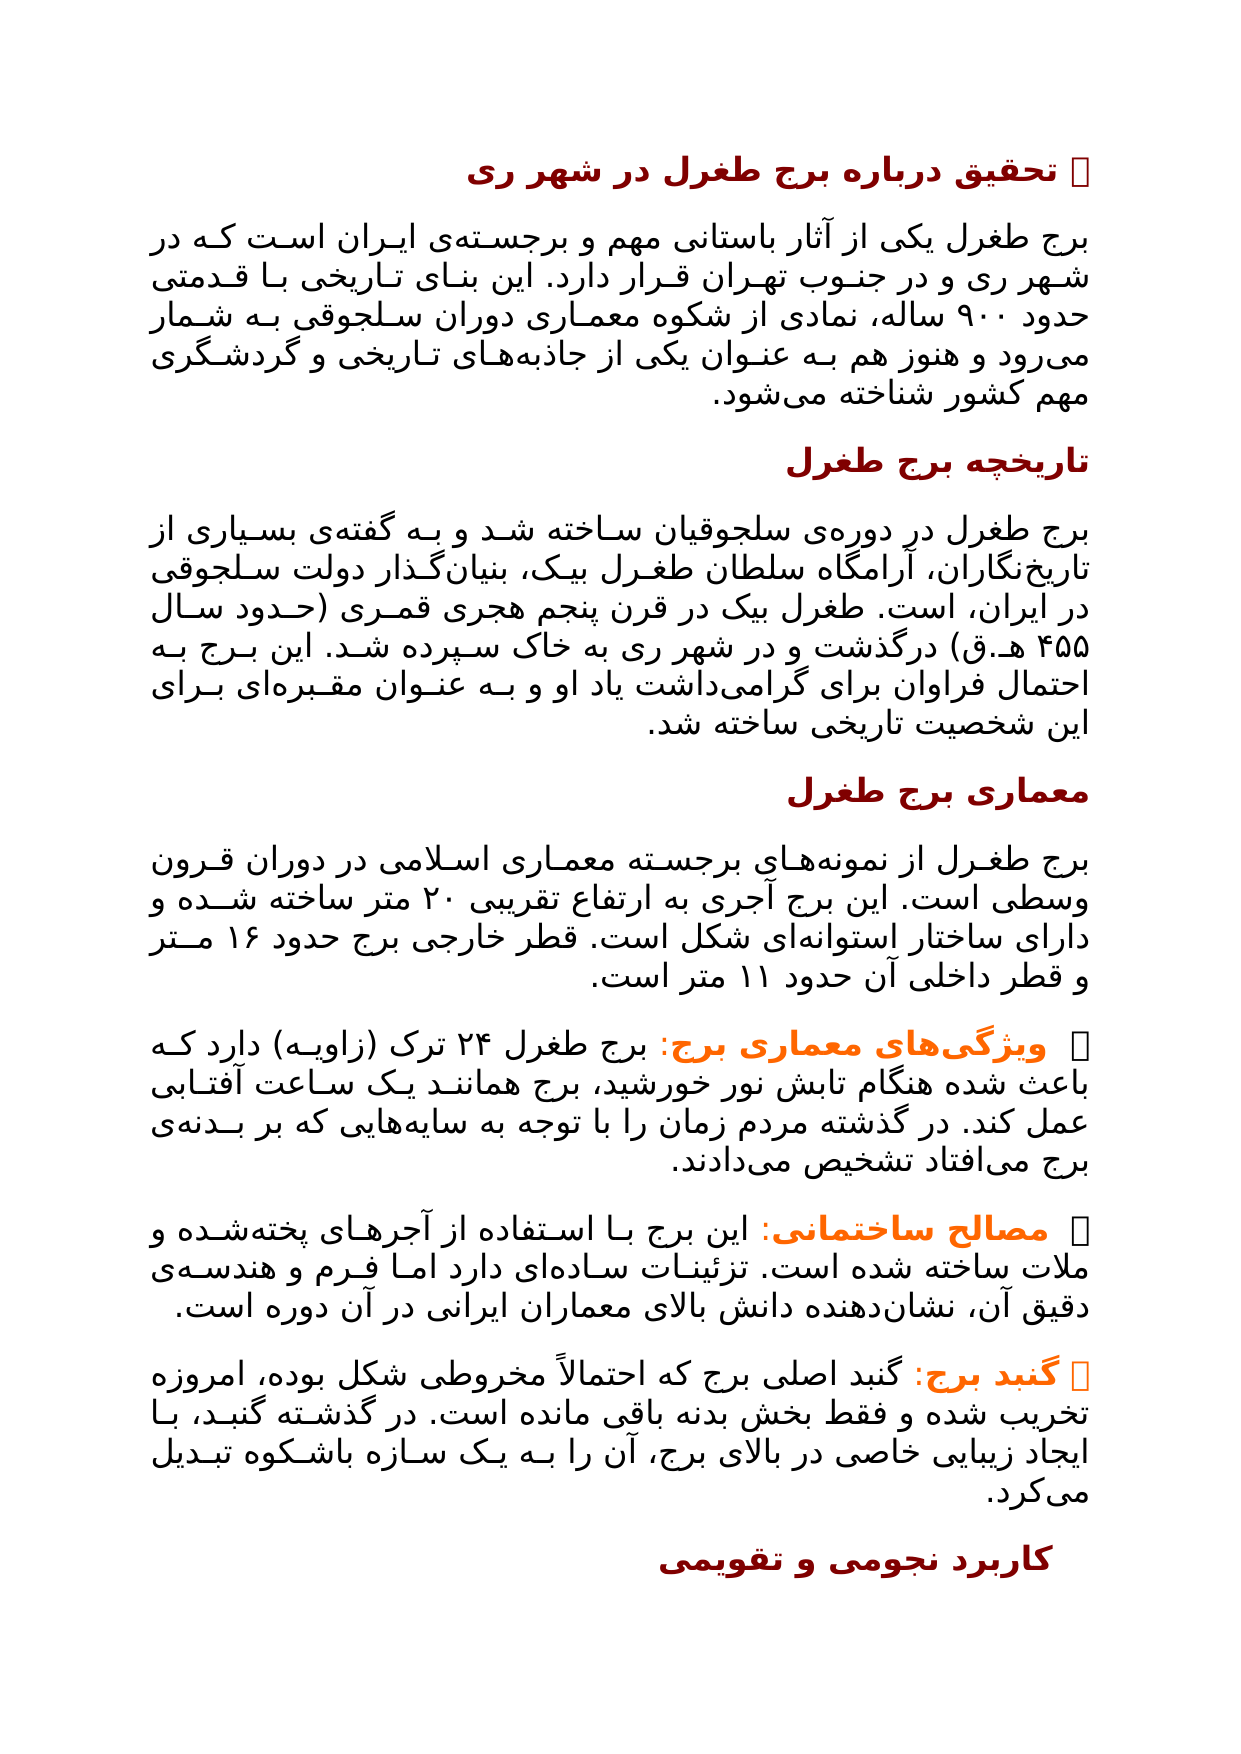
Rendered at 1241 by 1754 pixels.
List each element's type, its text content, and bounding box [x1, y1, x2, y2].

text 🔹 ویژگی‌های معماری برج: برج طغرل ۲۴ ترک (زاویه) دارد که باعث شده هنگام تابش نور خورشید، برج همانند یک ساعت آفتابی عمل کند. در گذشته مردم زمان را با توجه به سایه‌هایی که بر بدنه‌ی برج می‌افتاد تشخیص می‌دادند. [150, 1024, 1090, 1180]
subtitle 📌 تحقیق درباره برج طغرل در شهر ری [150, 150, 1090, 189]
text برج طغرل در دوره‌ی سلجوقیان ساخته شد و به گفته‌ی بسیاری از تاریخ‌نگاران، آرامگاه سلطان طغرل بیک، بنیان‌گذار دولت سلجوقی در ایران، است. طغرل بیک در قرن پنجم هجری قمری (حدود سال ۴۵۵ هـ.ق) درگذشت و در شهر ری به خاک سپرده شد. این برج به احتمال فراوان برای گرامی‌داشت یاد او و به عنوان مقبره‌ای برای این شخصیت تاریخی ساخته شد. [150, 509, 1090, 743]
text 🔹 مصالح ساختمانی: این برج با استفاده از آجرهای پخته‌شده و ملات ساخته شده است. تزئینات ساده‌ای دارد اما فرم و هندسه‌ی دقیق آن، نشان‌دهنده دانش بالای معماران ایرانی در آن دوره است. [150, 1209, 1090, 1326]
subtitle 🟦 کاربرد نجومی و تقویمی [150, 1539, 1090, 1578]
text 🔹 گنبد برج: گنبد اصلی برج که احتمالاً مخروطی شکل بوده، امروزه تخریب شده و فقط بخش بدنه باقی مانده است. در گذشته گنبد، با ایجاد زیبایی خاصی در بالای برج، آن را به یک سازه باشکوه تبدیل می‌کرد. [150, 1355, 1090, 1510]
subtitle تاریخچه برج طغرل [150, 441, 1090, 480]
subtitle معماری برج طغرل [150, 772, 1090, 811]
text برج طغرل از نمونه‌های برجسته معماری اسلامی در دوران قرون وسطی است. این برج آجری به ارتفاع تقریبی ۲۰ متر ساخته شده و دارای ساختار استوانه‌ای شکل است. قطر خارجی برج حدود ۱۶ متر و قطر داخلی آن حدود ۱۱ متر است. [150, 840, 1090, 995]
text برج طغرل یکی از آثار باستانی مهم و برجسته‌ی ایران است که در شهر ری و در جنوب تهران قرار دارد. این بنای تاریخی با قدمتی حدود ۹۰۰ ساله، نمادی از شکوه معماری دوران سلجوقی به شمار می‌رود و هنوز هم به عنوان یکی از جاذبه‌های تاریخی و گردشگری مهم کشور شناخته می‌شود. [150, 218, 1090, 412]
